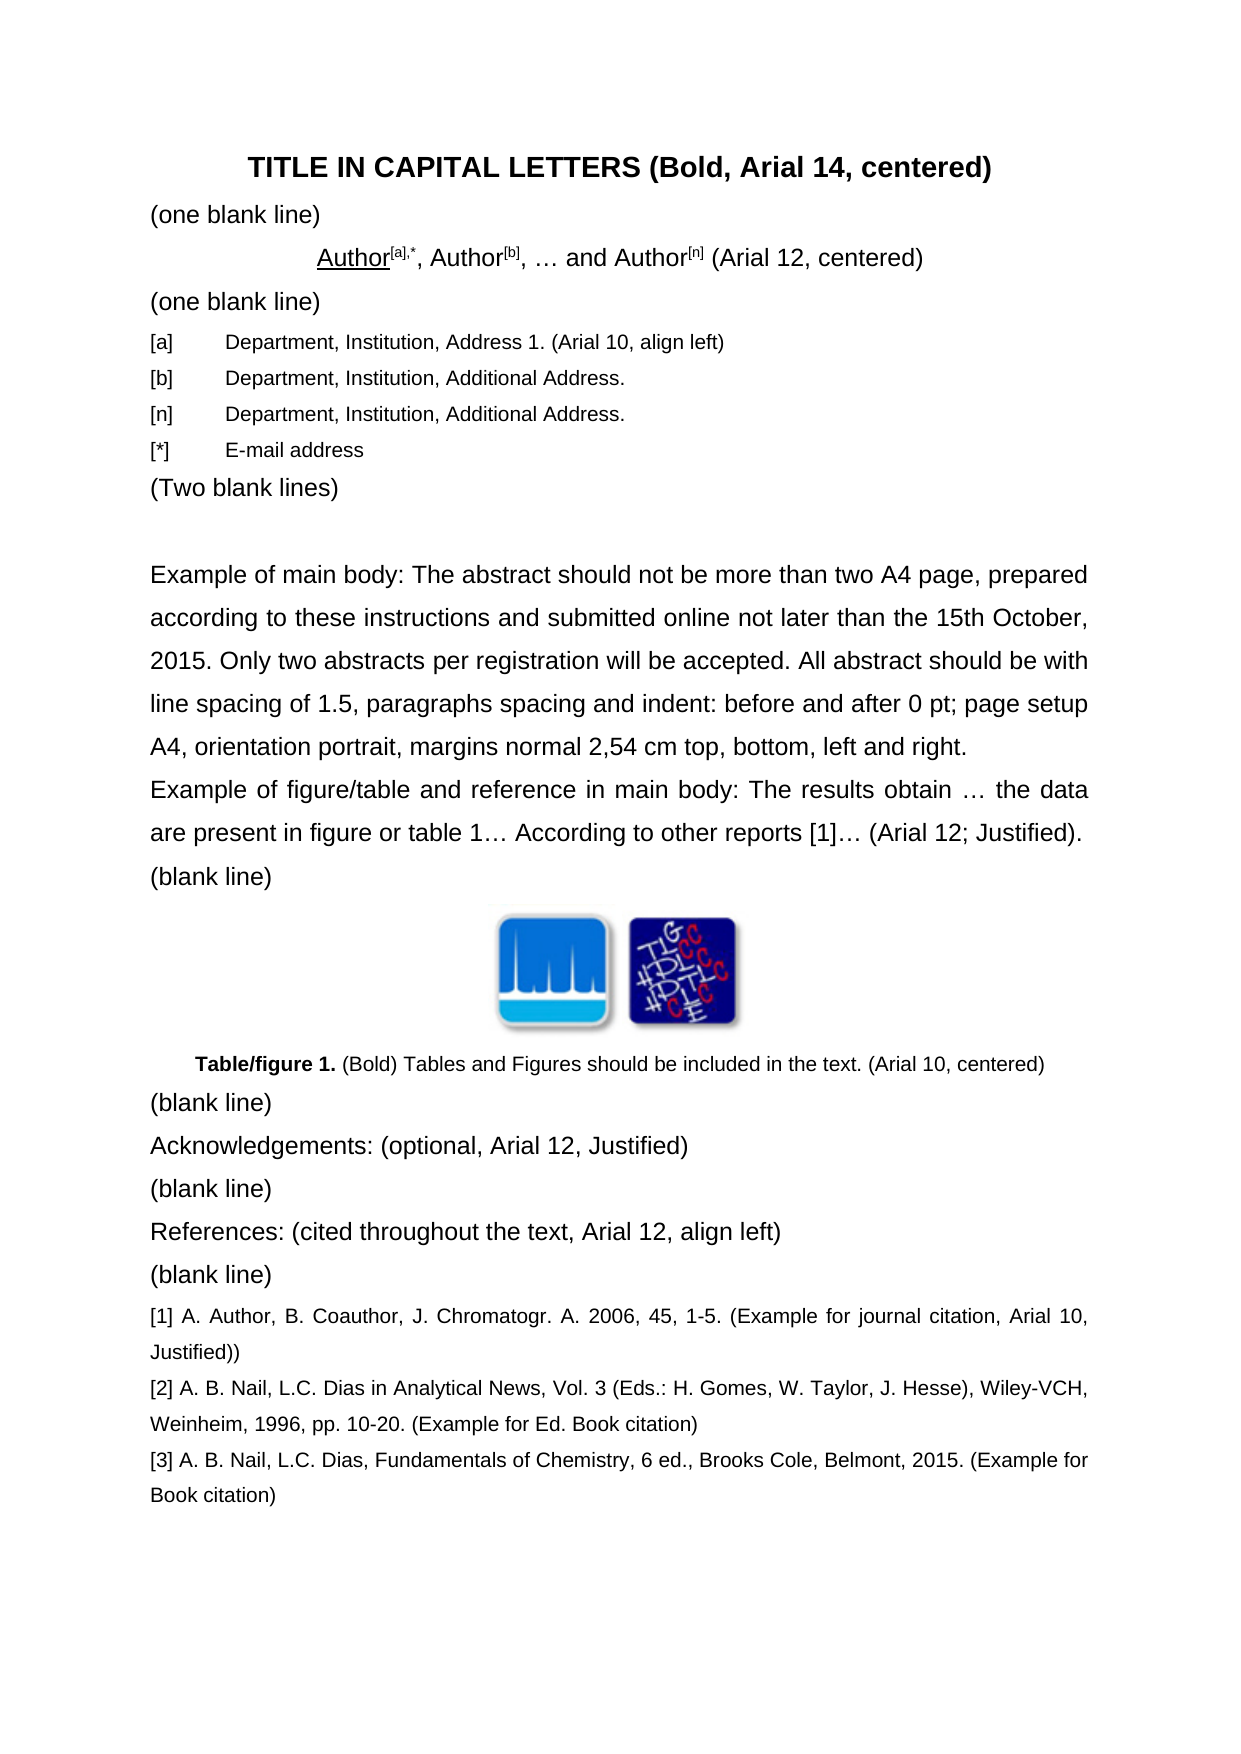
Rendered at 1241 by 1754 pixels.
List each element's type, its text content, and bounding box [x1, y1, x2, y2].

text (blank line) [150, 1174, 1090, 1203]
picture [488, 904, 752, 1038]
text [b] Department, Institution, Additional Address. [150, 366, 1090, 389]
text [*] E-mail address [150, 437, 1090, 461]
text Example of figure/table and reference in main body: The results obtain … the data are present in figure or table 1… According to other reports [1]… (Arial 12; Justified). [150, 775, 1090, 847]
text Author[a],*, Author[b], … and Author[n] (Arial 12, centered) [150, 243, 1090, 272]
text [2] A. B. Nail, L.C. Dias in Analytical News, Vol. 3 (Eds.: H. Gomes, W. Taylor, J. Hesse), Wiley-VCH, Weinheim, 1996, pp. 10-20. (Example for Ed. Book citation) [150, 1376, 1090, 1435]
text Table/figure 1. (Bold) Tables and Figures should be included in the text. (Arial 10, centered) [150, 1052, 1090, 1076]
text [n] Department, Institution, Additional Address. [150, 402, 1090, 426]
text (blank line) [150, 1088, 1090, 1117]
text References: (cited throughout the text, Arial 12, align left) [150, 1217, 1090, 1246]
text (blank line) [150, 1261, 1090, 1289]
text Example of main body: The abstract should not be more than two A4 page, prepared according to these instructions and submitted online not later than the 15th October, 2015. Only two abstracts per registration will be accepted. All abstract should be with line spacing of 1.5, paragraphs spacing and indent: before and after 0 pt; page setup A4, orientation portrait, margins normal 2,54 cm top, bottom, left and right. [150, 560, 1090, 761]
text (one blank line) [150, 200, 1090, 229]
text [a] Department, Institution, Address 1. (Arial 10, align left) [150, 330, 1090, 354]
text [1] A. Author, B. Coauthor, J. Chromatogr. A. 2006, 45, 1-5. (Example for journal citation, Arial 10, Justified)) [150, 1304, 1090, 1363]
text (blank line) [150, 862, 1090, 890]
text TITLE IN CAPITAL LETTERS (Bold, Arial 14, centered) [150, 150, 1090, 183]
text (Two blank lines) [150, 473, 1090, 502]
text (one blank line) [150, 287, 1090, 315]
text Acknowledgements: (optional, Arial 12, Justified) [150, 1131, 1090, 1160]
text [3] A. B. Nail, L.C. Dias, Fundamentals of Chemistry, 6 ed., Brooks Cole, Belmont, 2015. (Example for Book citation) [150, 1447, 1090, 1507]
